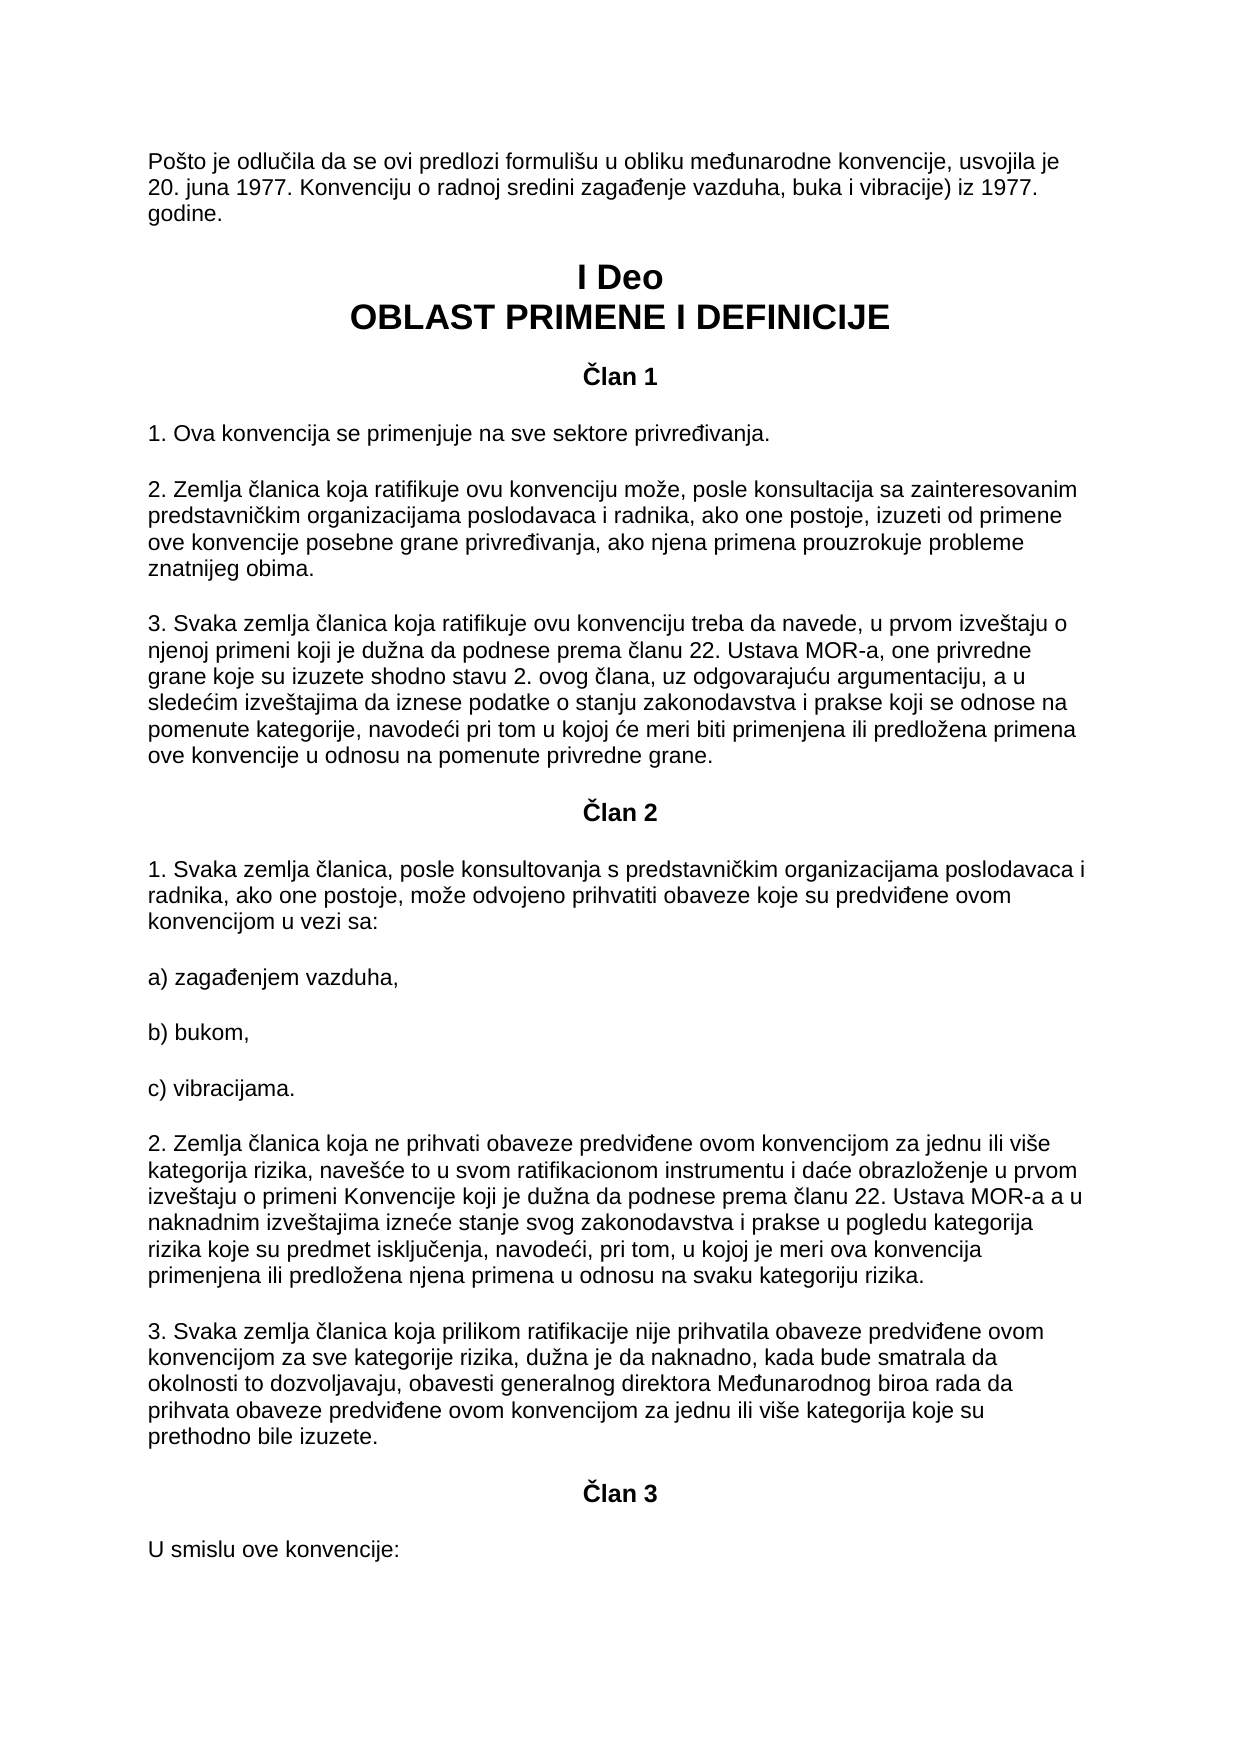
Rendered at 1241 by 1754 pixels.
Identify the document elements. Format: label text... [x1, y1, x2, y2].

text 1. Ova konvencija se primenjuje na sve sektore privređivanja. [148, 420, 1093, 447]
text 3. Svaka zemlja članica koja prilikom ratifikacije nije prihvatila obaveze predviđene ovom konvencijom za sve kategorije rizika, dužna je da naknadno, kada bude smatrala da okolnosti to dozvoljavaju, obavesti generalnog direktora Međunarodnog biroa rada da prihvata obaveze predviđene ovom konvencijom za jednu ili više kategorija koje su prethodno bile izuzete. [148, 1318, 1093, 1449]
text b) bukom, [148, 1019, 1093, 1046]
text c) vibracijama. [148, 1075, 1093, 1101]
text Član 3 [148, 1478, 1093, 1507]
text 1. Svaka zemlja članica, posle konsultovanja s predstavničkim organizacijama poslodavaca i radnika, ako one postoje, može odvojeno prihvatiti obaveze koje su predviđene ovom konvencijom u vezi sa: [148, 856, 1093, 934]
text 2. Zemlja članica koja ratifikuje ovu konvenciju može, posle konsultacija sa zainteresovanim predstavničkim organizacijama poslodavaca i radnika, ako one postoje, izuzeti od primene ove konvencije posebne grane privređivanja, ako njena primena prouzrokuje probleme znatnijeg obima. [148, 476, 1093, 581]
text Pošto je odlučila da se ovi predlozi formulišu u obliku međunarodne konvencije, usvojila je 20. juna 1977. Konvenciju o radnoj sredini zagađenje vazduha, buka i vibracije) iz 1977. godine. [148, 148, 1093, 227]
text I Deo [148, 256, 1093, 297]
text Član 2 [148, 798, 1093, 826]
text Član 1 [148, 362, 1093, 391]
text 2. Zemlja članica koja ne prihvati obaveze predviđene ovom konvencijom za jednu ili više kategorija rizika, navešće to u svom ratifikacionom instrumentu i daće obrazloženje u prvom izveštaju o primeni Konvencije koji je dužna da podnese prema članu 22. Ustava MOR-a a u naknadnim izveštajima izneće stanje svog zakonodavstva i prakse u pogledu kategorija rizika koje su predmet isključenja, navodeći, pri tom, u kojoj je meri ova konvencija primenjena ili predložena njena primena u odnosu na svaku kategoriju rizika. [148, 1130, 1093, 1288]
text a) zagađenjem vazduha, [148, 964, 1093, 990]
text OBLAST PRIMENE I DEFINICIJE [148, 297, 1093, 337]
text U smislu ove konvencije: [148, 1536, 1093, 1563]
text 3. Svaka zemlja članica koja ratifikuje ovu konvenciju treba da navede, u prvom izveštaju o njenoj primeni koji je dužna da podnese prema članu 22. Ustava MOR-a, one privredne grane koje su izuzete shodno stavu 2. ovog člana, uz odgovarajuću argumentaciju, a u sledećim izveštajima da iznese podatke o stanju zakonodavstva i prakse koji se odnose na pomenute kategorije, navodeći pri tom u kojoj će meri biti primenjena ili predložena primena ove konvencije u odnosu na pomenute privredne grane. [148, 610, 1093, 768]
